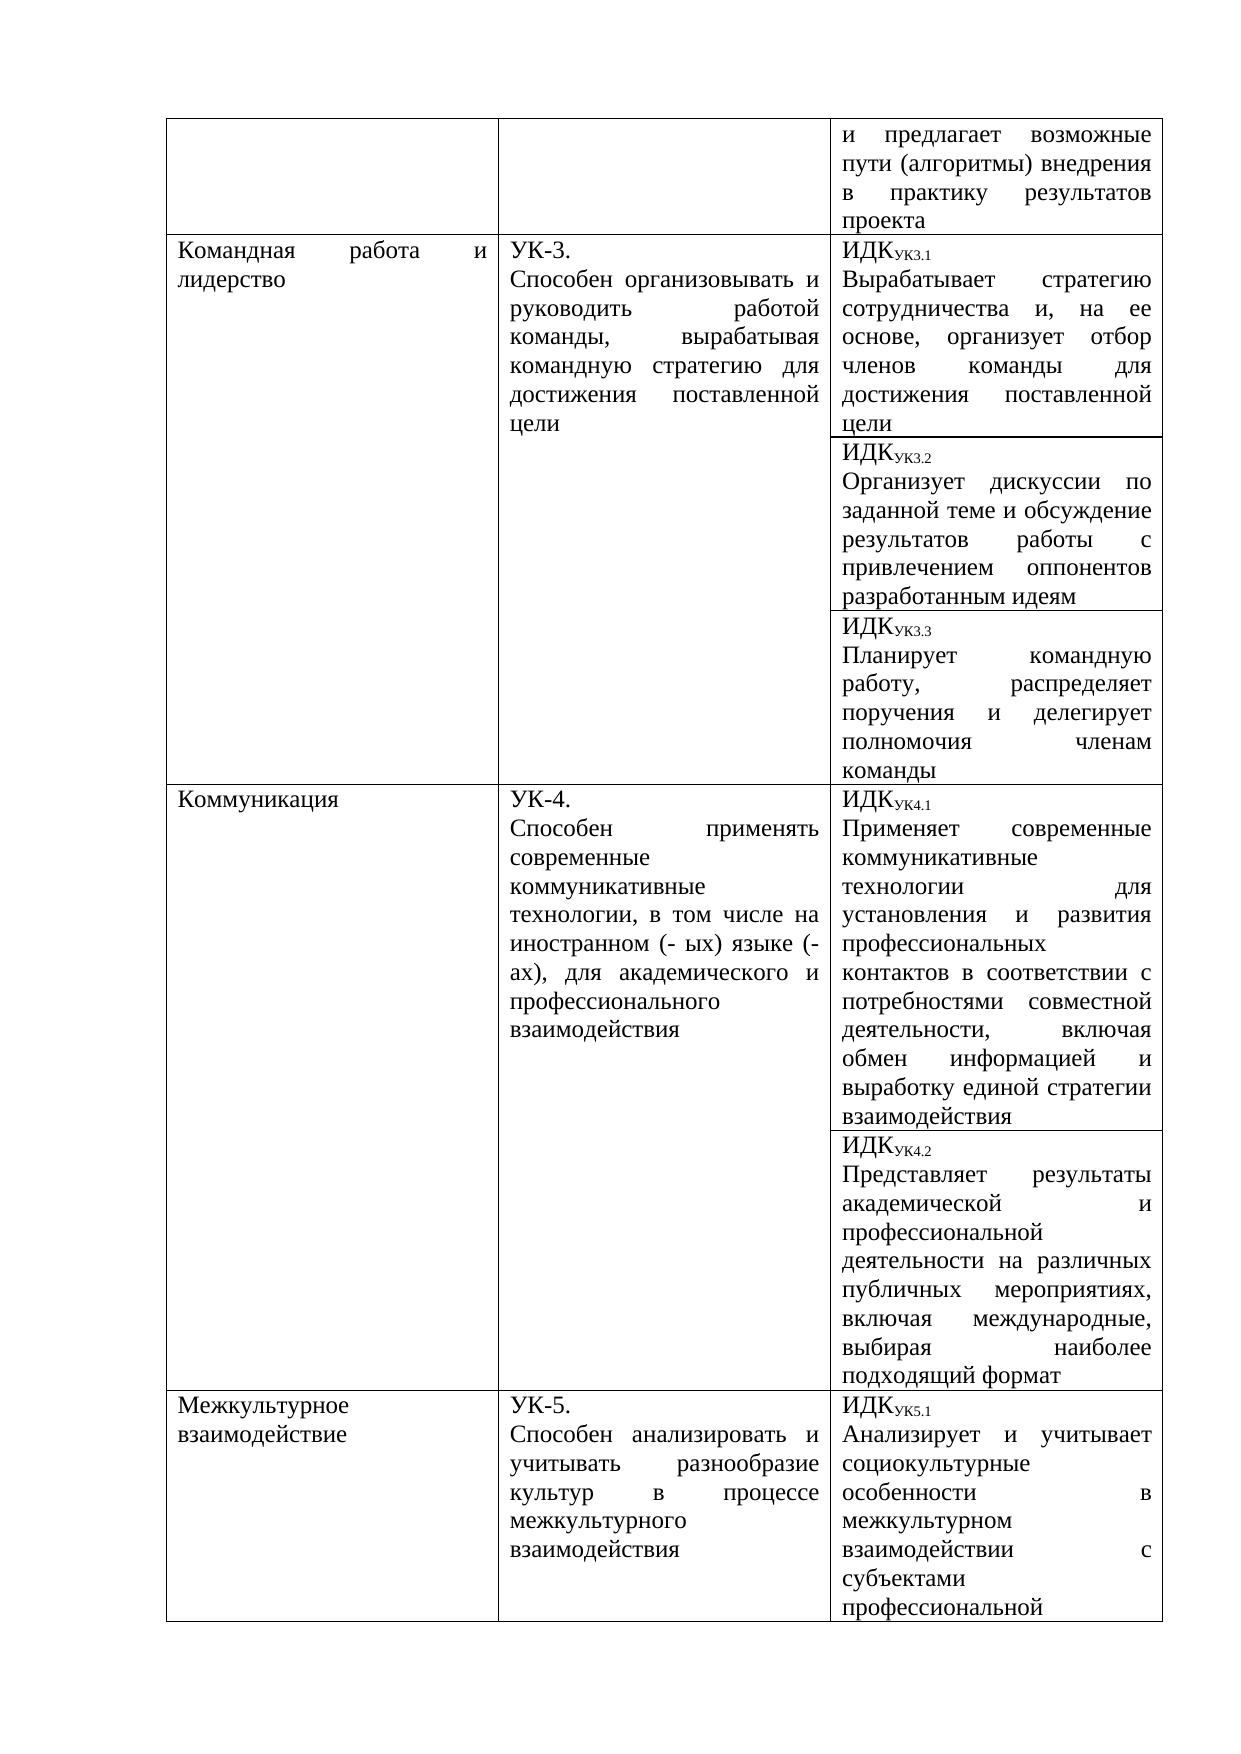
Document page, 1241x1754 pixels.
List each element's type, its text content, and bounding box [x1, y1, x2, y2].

table_cell ИДКУК3.3 Планирует командную работу, распределяет поручения и делегирует полномочия членам команды [831, 611, 1162, 783]
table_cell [831, 1391, 1162, 1621]
table_cell ИДКУК4.1 Применяет современные коммуникативные технологии для установления и развития профессиональных контактов в соответствии с потребностями совместной деятельности, включая обмен информацией и выработку единой стратегии взаимодействия [831, 785, 1162, 1129]
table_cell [831, 119, 1162, 234]
table_cell Командная работа и лидерство [167, 235, 498, 783]
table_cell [499, 1391, 830, 1621]
table_cell ИДКУК3.2 Организует дискуссии по заданной теме и обсуждение результатов работы с привлечением оппонентов разработанным идеям [831, 438, 1162, 610]
table_cell УК-4. Способен применять современные коммуникативные технологии, в том числе на иностранном (- ых) языке (-ах), для академического и профессионального взаимодействия [499, 785, 830, 1389]
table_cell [167, 1391, 498, 1621]
table_cell УК-3. Способен организовывать и руководить работой команды, вырабатывая командную стратегию для достижения поставленной цели [499, 235, 830, 783]
table_cell ИДКУК4.2 Представляет результаты академической и профессиональной деятельности на различных публичных мероприятиях, включая международные, выбирая наиболее подходящий формат [831, 1131, 1162, 1389]
table_cell Коммуникация [167, 785, 498, 1389]
table_cell ИДКУК3.1 Вырабатывает стратегию сотрудничества и, на ее основе, организует отбор членов команды для достижения поставленной цели [831, 235, 1162, 436]
